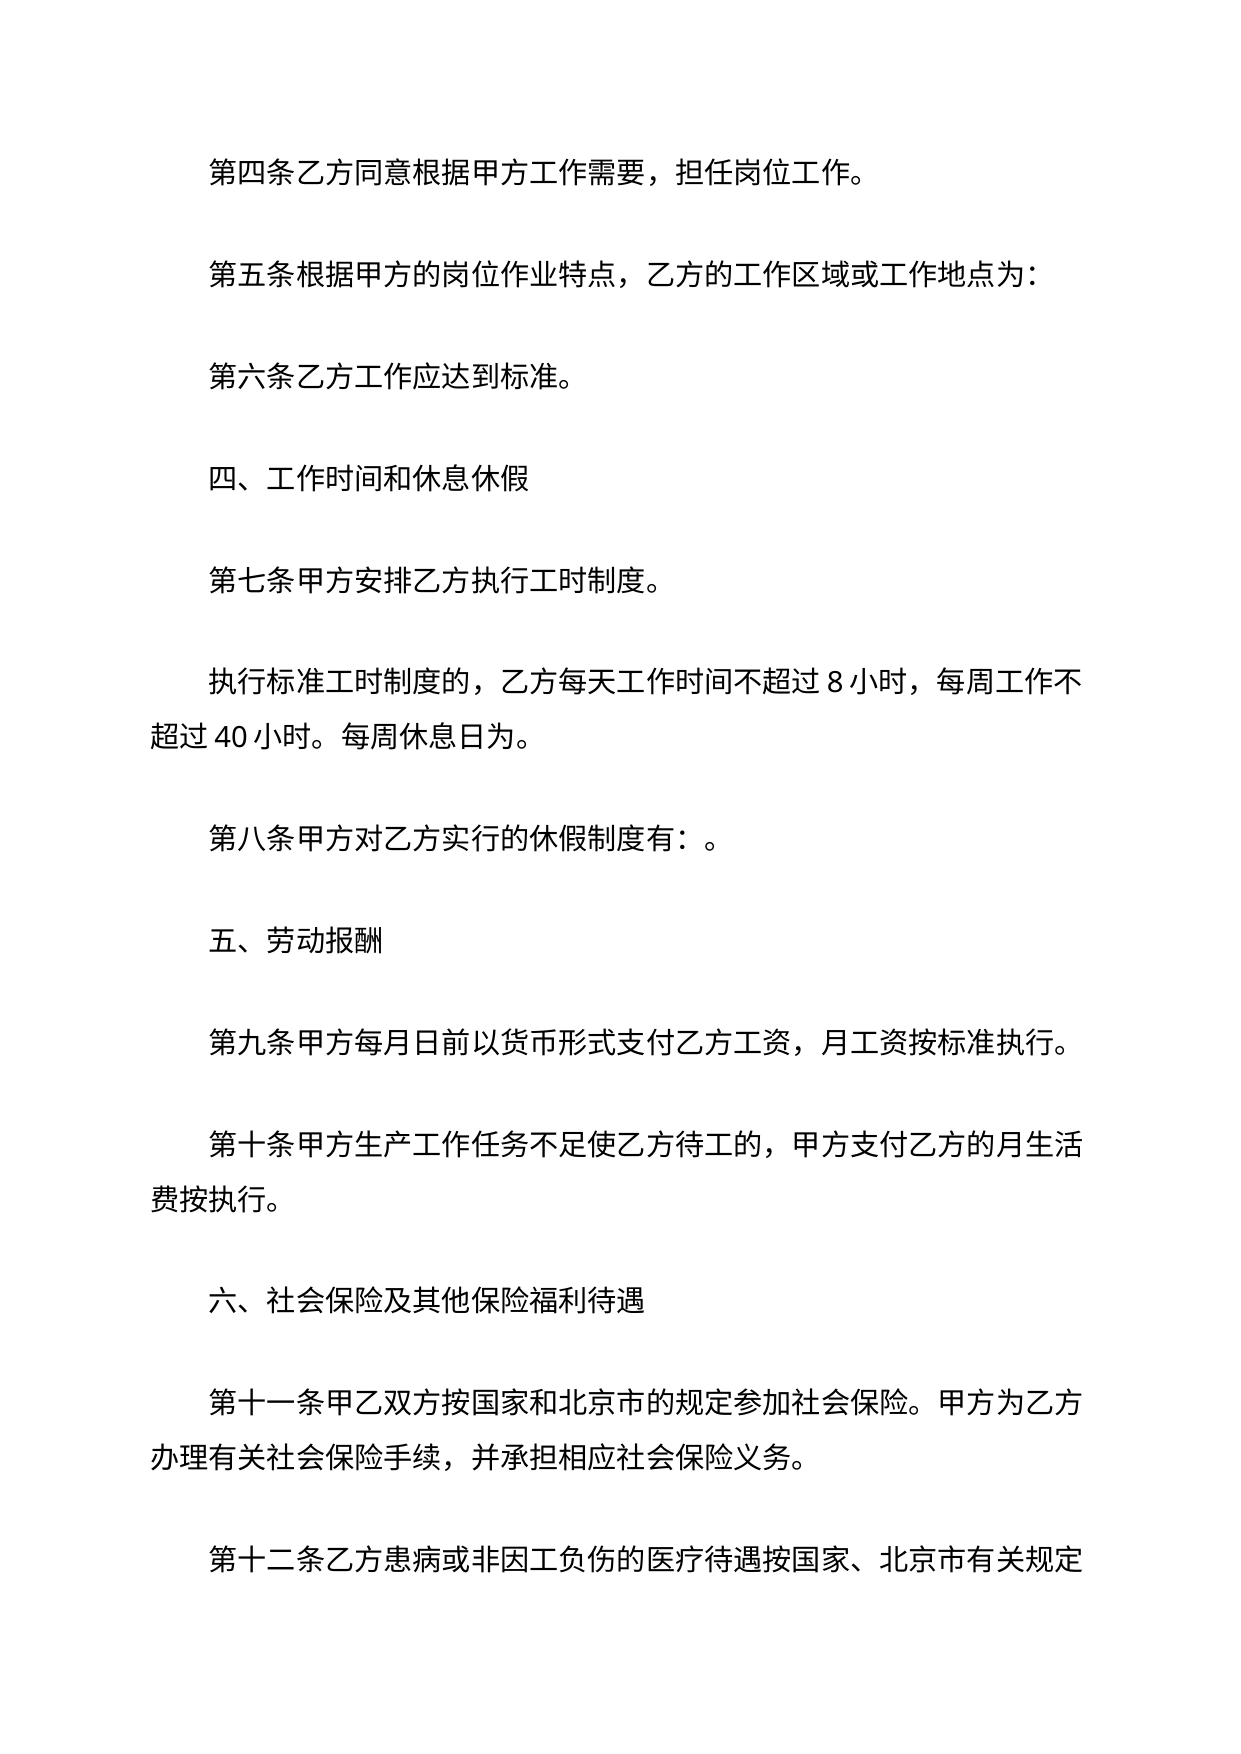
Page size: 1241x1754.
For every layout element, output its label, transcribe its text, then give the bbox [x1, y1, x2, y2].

text 五、劳动报酬 [150, 918, 1090, 960]
text 第五条根据甲方的岗位作业特点，乙方的工作区域或工作地点为： [150, 252, 1090, 294]
text 第九条甲方每月日前以货币形式支付乙方工资，月工资按标准执行。 [150, 1019, 1090, 1062]
text 第四条乙方同意根据甲方工作需要，担任岗位工作。 [150, 150, 1090, 192]
text 第十一条甲乙双方按国家和北京市的规定参加社会保险。甲方为乙方办理有关社会保险手续，并承担相应社会保险义务。 [150, 1379, 1090, 1477]
text 第八条甲方对乙方实行的休假制度有：。 [150, 816, 1090, 858]
text 第六条乙方工作应达到标准。 [150, 353, 1090, 396]
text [150, 1536, 1090, 1578]
text 四、工作时间和休息休假 [150, 455, 1090, 498]
text 执行标准工时制度的，乙方每天工作时间不超过8小时，每周工作不超过40小时。每周休息日为。 [150, 659, 1090, 756]
text 第十条甲方生产工作任务不足使乙方待工的，甲方支付乙方的月生活费按执行。 [150, 1121, 1090, 1218]
text 六、社会保险及其他保险福利待遇 [150, 1278, 1090, 1320]
text 第七条甲方安排乙方执行工时制度。 [150, 557, 1090, 599]
